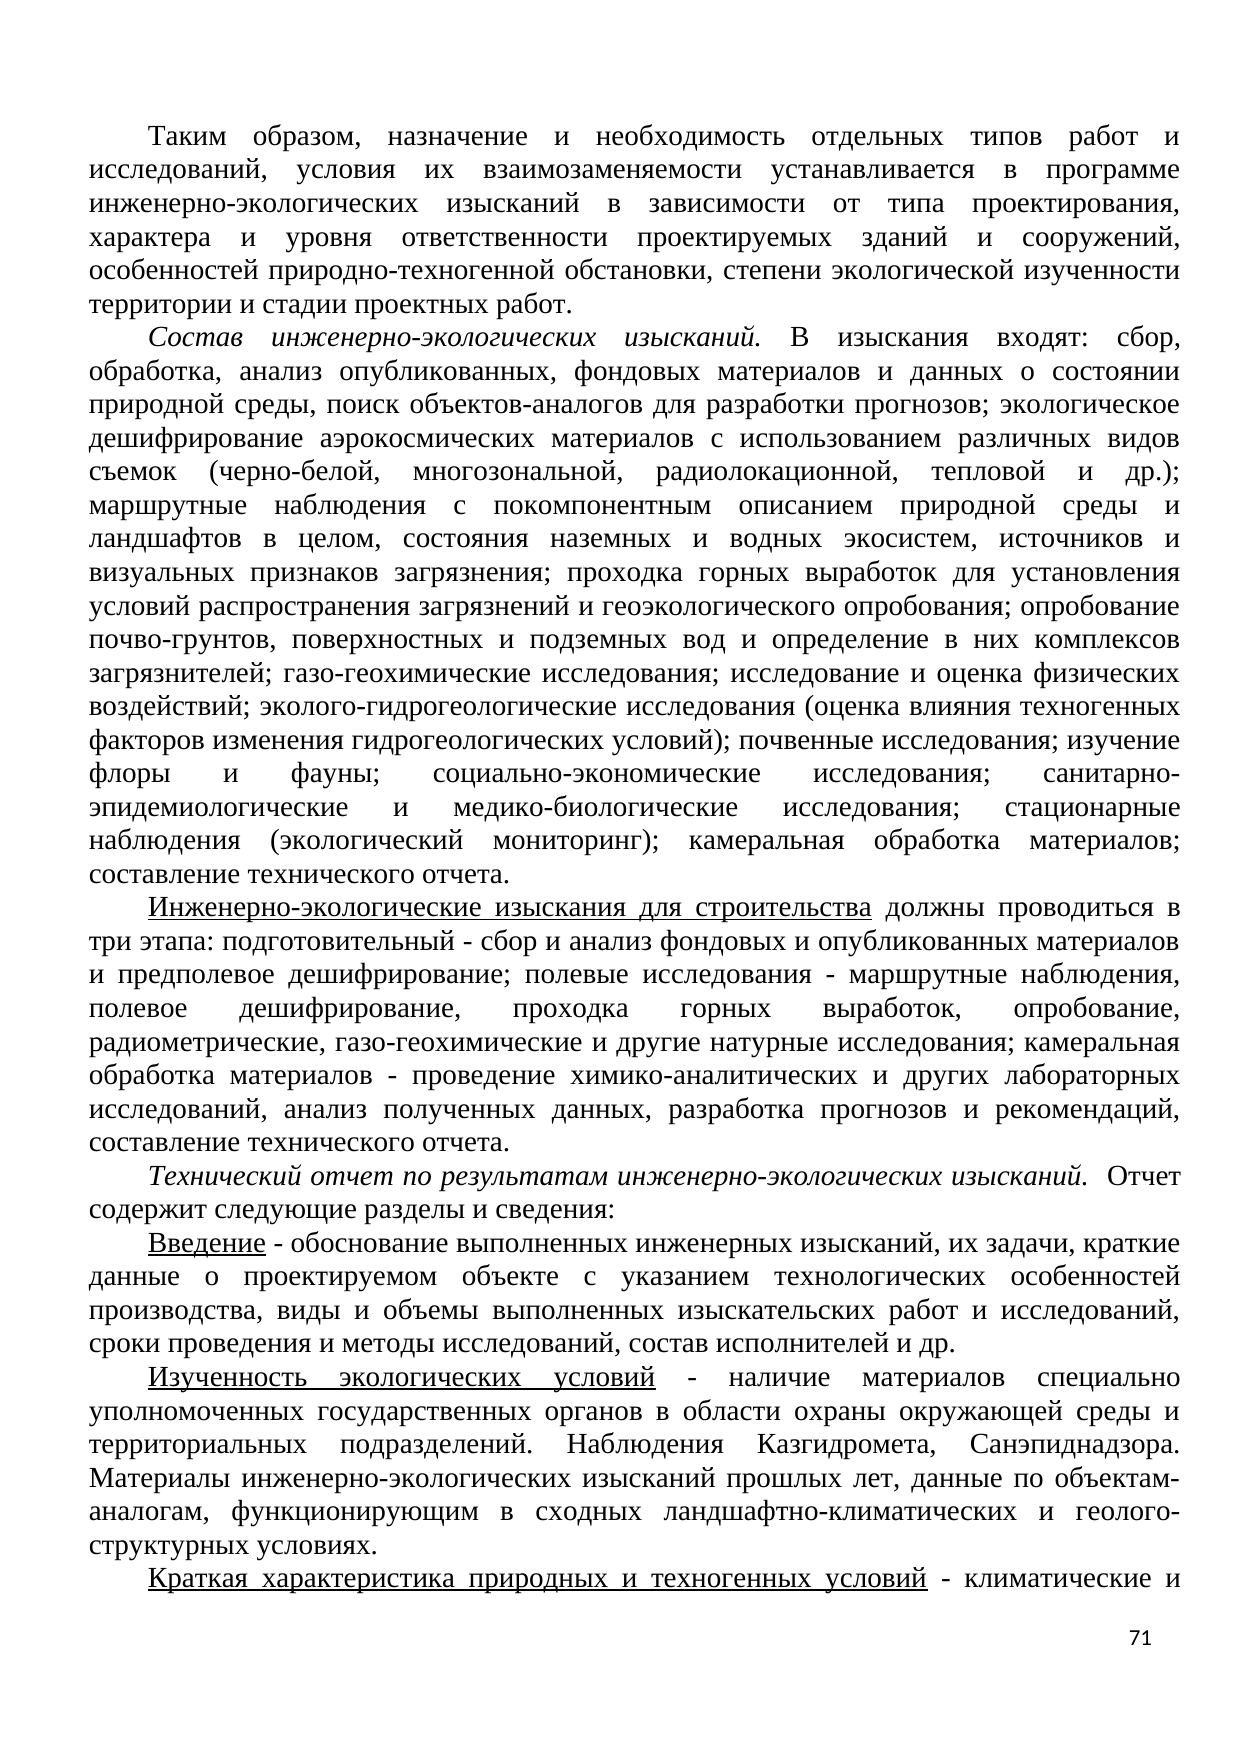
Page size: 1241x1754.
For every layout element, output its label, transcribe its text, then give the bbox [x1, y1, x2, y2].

text Введение - обоснование выполненных инженерных изысканий, их задачи, краткие данные о проектируемом объекте с указанием технологических особенностей производства, виды и объемы выполненных изыскательских работ и исследований, сроки проведения и методы исследований, состав исполнителей и др. [88, 1225, 1181, 1359]
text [88, 1560, 1181, 1594]
text Изученность экологических условий - наличие материалов специально уполномоченных государственных органов в области охраны окружающей среды и территориальных подразделений. Наблюдения Казгидромета, Санэпиднадзора. Материалы инженерно-экологических изысканий прошлых лет, данные по объектам-аналогам, функционирующим в сходных ландшафтно-климатических и геолого-структурных условиях. [88, 1359, 1181, 1560]
text Технический отчет по результатам инженерно-экологических изысканий. Отчет содержит следующие разделы и сведения: [88, 1158, 1181, 1225]
text Инженерно-экологические изыскания для строительства должны проводиться в три этапа: подготовительный - сбор и анализ фондовых и опубликованных материалов и предполевое дешифрирование; полевые исследования - маршрутные наблюдения, полевое дешифрирование, проходка горных выработок, опробование, радиометрические, газо-геохимические и другие натурные исследования; камеральная обработка материалов - проведение химико-аналитических и других лабораторных исследований, анализ полученных данных, разработка прогнозов и рекомендаций, составление технического отчета. [88, 889, 1181, 1158]
text Таким образом, назначение и необходимость отдельных типов работ и исследований, условия их взаимозаменяемости устанавливается в программе инженерно-экологических изысканий в зависимости от типа проектирования, характера и уровня ответственности проектируемых зданий и сооружений, особенностей природно-техногенной обстановки, степени экологической изученности территории и стадии проектных работ. [88, 118, 1181, 319]
text Состав инженерно-экологических изысканий. В изыскания входят: сбор, обработка, анализ опубликованных, фондовых материалов и данных о состоянии природной среды, поиск объектов-аналогов для разработки прогнозов; экологическое дешифрирование аэрокосмических материалов с использованием различных видов съемок (черно-белой, многозональной, радиолокационной, тепловой и др.); маршрутные наблюдения с покомпонентным описанием природной среды и ландшафтов в целом, состояния наземных и водных экосистем, источников и визуальных признаков загрязнения; проходка горных выработок для установления условий распространения загрязнений и геоэкологического опробования; опробование почво-грунтов, поверхностных и подземных вод и определение в них комплексов загрязнителей; газо-геохимические исследования; исследование и оценка физических воздействий; эколого-гидрогеологические исследования (оценка влияния техногенных факторов изменения гидрогеологических условий); почвенные исследования; изучение флоры и фауны; социально-экономические исследования; санитарно-эпидемиологические и медико-биологические исследования; стационарные наблюдения (экологический мониторинг); камеральная обработка материалов; составление технического отчета. [88, 319, 1181, 889]
